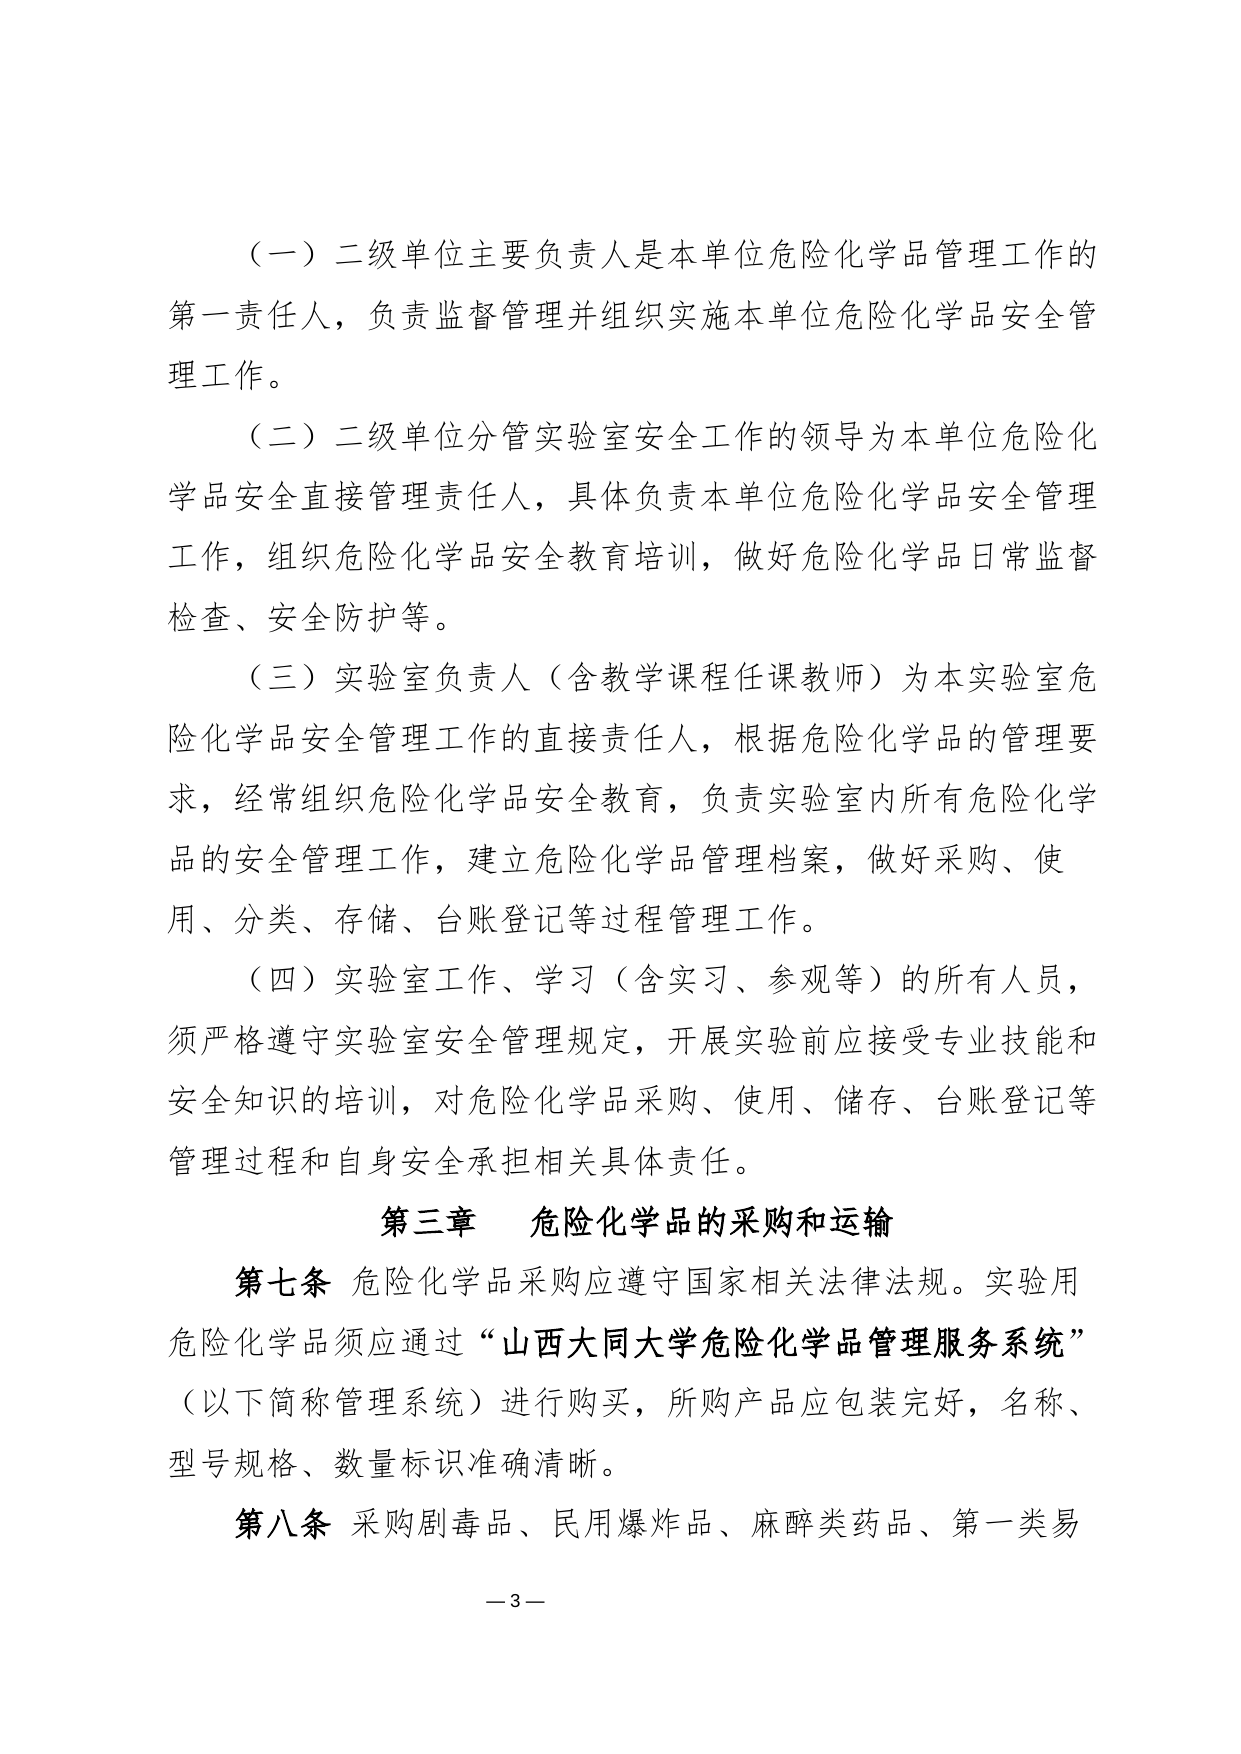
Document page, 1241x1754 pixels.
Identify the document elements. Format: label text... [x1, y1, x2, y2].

text （三）实验室负责人（含教学课程任课教师）为本实验室危险化学品安全管理工作的直接责任人，根据危险化学品的管理要求，经常组织危险化学品安全教育，负责实验室内所有危险化学品的安全管理工作，建立危险化学品管理档案，做好采购、使用、分类、存储、台账登记等过程管理工作。 [165, 641, 1107, 943]
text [165, 1487, 1107, 1548]
text （四）实验室工作、学习（含实习、参观等）的所有人员，须严格遵守实验室安全管理规定，开展实验前应接受专业技能和安全知识的培训，对危险化学品采购、使用、储存、台账登记等管理过程和自身安全承担相关具体责任。 [165, 943, 1107, 1185]
text 第三章 危险化学品的采购和运输 [165, 1185, 1107, 1246]
text （一）二级单位主要负责人是本单位危险化学品管理工作的第一责任人，负责监督管理并组织实施本单位危险化学品安全管理工作。 [165, 218, 1107, 400]
text （二）二级单位分管实验室安全工作的领导为本单位危险化学品安全直接管理责任人，具体负责本单位危险化学品安全管理工作，组织危险化学品安全教育培训，做好危险化学品日常监督检查、安全防护等。 [165, 400, 1107, 641]
text 第七条 危险化学品采购应遵守国家相关法律法规。实验用危险化学品须应通过“山西大同大学危险化学品管理服务系统”（以下简称管理系统）进行购买，所购产品应包装完好，名称、型号规格、数量标识准确清晰。 [165, 1246, 1107, 1487]
